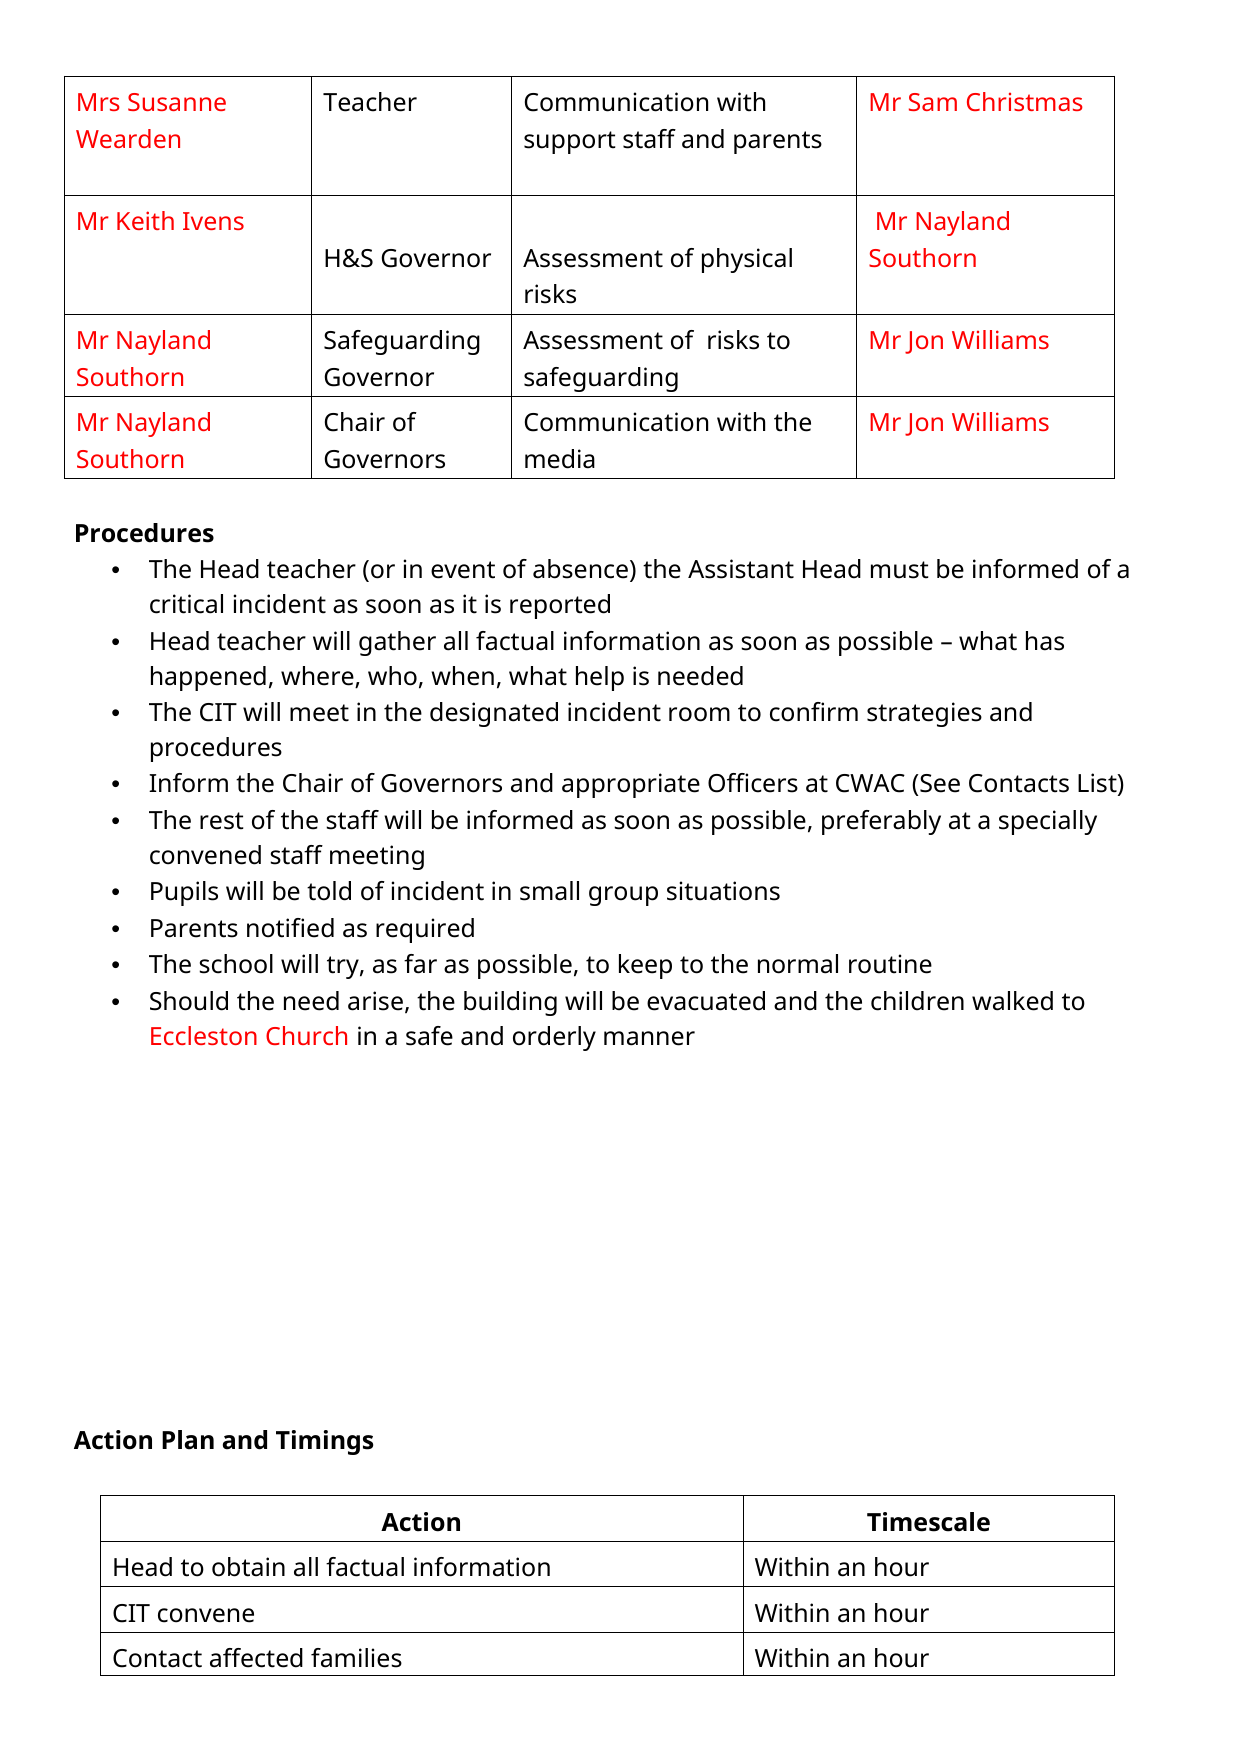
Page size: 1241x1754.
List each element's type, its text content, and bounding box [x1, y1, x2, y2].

table_cell Mr Nayland Southorn [857, 196, 1114, 313]
table_cell Communication with support staff and parents [512, 77, 856, 194]
list The school will try, as far as possible, to keep to the normal routine [111, 947, 1163, 981]
table_cell Mr Jon Williams [857, 315, 1114, 396]
table_cell Mr Keith Ivens [65, 196, 311, 313]
table_cell CIT convene [101, 1587, 743, 1632]
table_header Timescale [744, 1496, 1114, 1541]
list The Head teacher (or in event of absence) the Assistant Head must be informed of a critical incident as soon as it is reported [111, 552, 1163, 621]
list Pupils will be told of incident in small group situations [111, 874, 1163, 908]
table_cell Chair of Governors [312, 397, 511, 478]
table_header Action [101, 1496, 743, 1541]
table_cell Assessment of risks to safeguarding [512, 315, 856, 396]
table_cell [101, 1633, 743, 1675]
list The rest of the staff will be informed as soon as possible, preferably at a specially convened staff meeting [111, 802, 1163, 872]
table_cell Within an hour [744, 1587, 1114, 1632]
list Should the need arise, the building will be evacuated and the children walked to Eccleston Church in a safe and orderly manner [111, 983, 1163, 1052]
table_cell Mr Sam Christmas [857, 77, 1114, 194]
table_cell Head to obtain all factual information [101, 1542, 743, 1586]
table_cell Safeguarding Governor [312, 315, 511, 396]
list The CIT will meet in the designated incident room to confirm strategies and procedures [111, 694, 1163, 764]
table_cell H&S Governor [312, 196, 511, 313]
list Inform the Chair of Governors and appropriate Officers at CWAC (See Contacts List) [111, 766, 1163, 800]
table_cell Mrs Susanne Wearden [65, 77, 311, 194]
subtitle Action Plan and Timings [73, 1422, 1163, 1457]
table_cell Mr Jon Williams [857, 397, 1114, 478]
table_cell Within an hour [744, 1542, 1114, 1586]
table_cell Mr Nayland Southorn [65, 397, 311, 478]
subtitle Procedures [73, 516, 1163, 550]
table_cell Communication with the media [512, 397, 856, 478]
table_cell Mr Nayland Southorn [65, 315, 311, 396]
list Head teacher will gather all factual information as soon as possible – what has happened, where, who, when, what help is needed [111, 623, 1163, 692]
list Parents notified as required [111, 910, 1163, 944]
table_cell Assessment of physical risks [512, 196, 856, 313]
table_cell Within an hour [744, 1633, 1114, 1675]
table_cell Teacher [312, 77, 511, 194]
